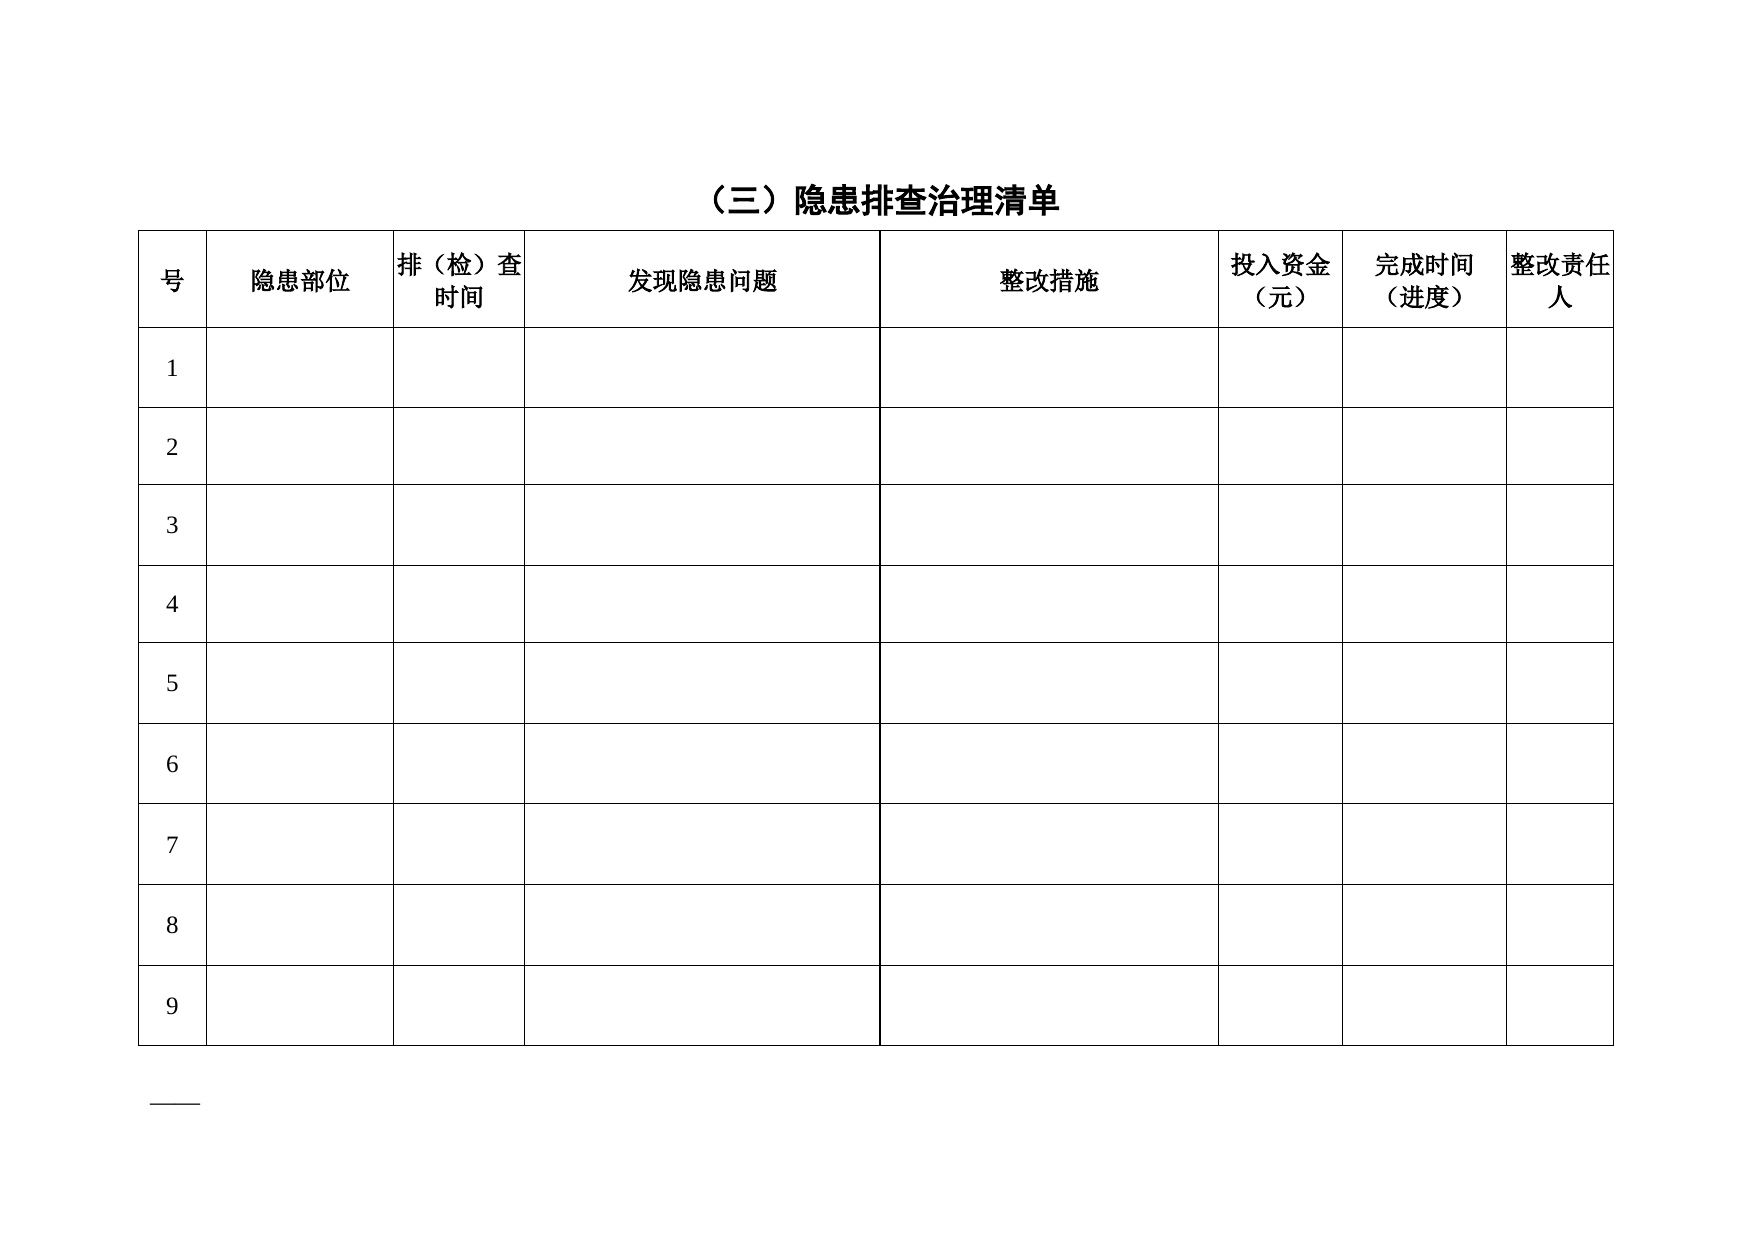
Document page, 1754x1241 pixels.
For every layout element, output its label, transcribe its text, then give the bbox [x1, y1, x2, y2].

table_cell 6 [139, 724, 206, 803]
table_cell [1343, 966, 1506, 1045]
table_cell 7 [139, 804, 206, 884]
table_cell [1507, 485, 1613, 565]
table_cell [1507, 724, 1613, 803]
table_cell [394, 724, 524, 803]
table_cell [525, 408, 879, 484]
table_cell 4 [139, 566, 206, 642]
table_header 投入资金（元） [1219, 231, 1342, 327]
table_cell [394, 804, 524, 884]
table_cell 1 [139, 328, 206, 407]
table_cell [207, 885, 393, 965]
table_cell [207, 724, 393, 803]
table_header 整改责任人 [1507, 231, 1613, 327]
table_cell 5 [139, 643, 206, 722]
table_cell [525, 328, 879, 407]
table_cell [525, 724, 879, 803]
table_header 发现隐患问题 [525, 231, 879, 327]
table_cell [1507, 566, 1613, 642]
table_cell [1219, 485, 1342, 565]
table_cell 9 [139, 966, 206, 1045]
table_cell [394, 885, 524, 965]
table_cell [1343, 724, 1506, 803]
table_header 排（检）查时间 [394, 231, 524, 327]
table_cell [881, 566, 1218, 642]
table_cell [1343, 885, 1506, 965]
table_cell [207, 328, 393, 407]
table_cell [1343, 485, 1506, 565]
table_cell [1507, 804, 1613, 884]
table_cell [1507, 966, 1613, 1045]
table_header 整改措施 [881, 231, 1218, 327]
table_cell [1219, 724, 1342, 803]
table_cell 8 [139, 885, 206, 965]
table_cell [881, 485, 1218, 565]
table_cell [394, 966, 524, 1045]
table_header 号 [139, 231, 206, 327]
table_cell [394, 485, 524, 565]
table_cell [1507, 328, 1613, 407]
table_cell [881, 408, 1218, 484]
table_cell 2 [139, 408, 206, 484]
table_cell [525, 804, 879, 884]
table_cell [207, 566, 393, 642]
table_cell [207, 643, 393, 722]
table_cell [207, 804, 393, 884]
table_cell [1219, 966, 1342, 1045]
table_cell 3 [139, 485, 206, 565]
table_cell [525, 485, 879, 565]
table_cell [881, 966, 1218, 1045]
table_header 完成时间 （进度） [1343, 231, 1506, 327]
table_cell [1507, 408, 1613, 484]
table_cell [1343, 643, 1506, 722]
table_header 隐患部位 [207, 231, 393, 327]
table_cell [394, 328, 524, 407]
table_cell [525, 566, 879, 642]
table_cell [881, 328, 1218, 407]
table_cell [1343, 566, 1506, 642]
text （三）隐患排查治理清单 [150, 165, 1604, 230]
table_cell [1219, 643, 1342, 722]
table_cell [881, 885, 1218, 965]
table_cell [525, 643, 879, 722]
table_cell [525, 885, 879, 965]
table_cell [207, 485, 393, 565]
table_cell [394, 408, 524, 484]
table_cell [525, 966, 879, 1045]
table_cell [1343, 804, 1506, 884]
table_cell [1343, 408, 1506, 484]
table_cell [881, 804, 1218, 884]
table_cell [881, 724, 1218, 803]
table_cell [1219, 328, 1342, 407]
table_cell [881, 643, 1218, 722]
table_cell [1219, 408, 1342, 484]
table_cell [394, 643, 524, 722]
table_cell [1219, 566, 1342, 642]
table_cell [1343, 328, 1506, 407]
table_cell [1219, 885, 1342, 965]
table_cell [1507, 885, 1613, 965]
table_cell [207, 408, 393, 484]
table_cell [394, 566, 524, 642]
table_cell [1219, 804, 1342, 884]
table_cell [1507, 643, 1613, 722]
table_cell [207, 966, 393, 1045]
